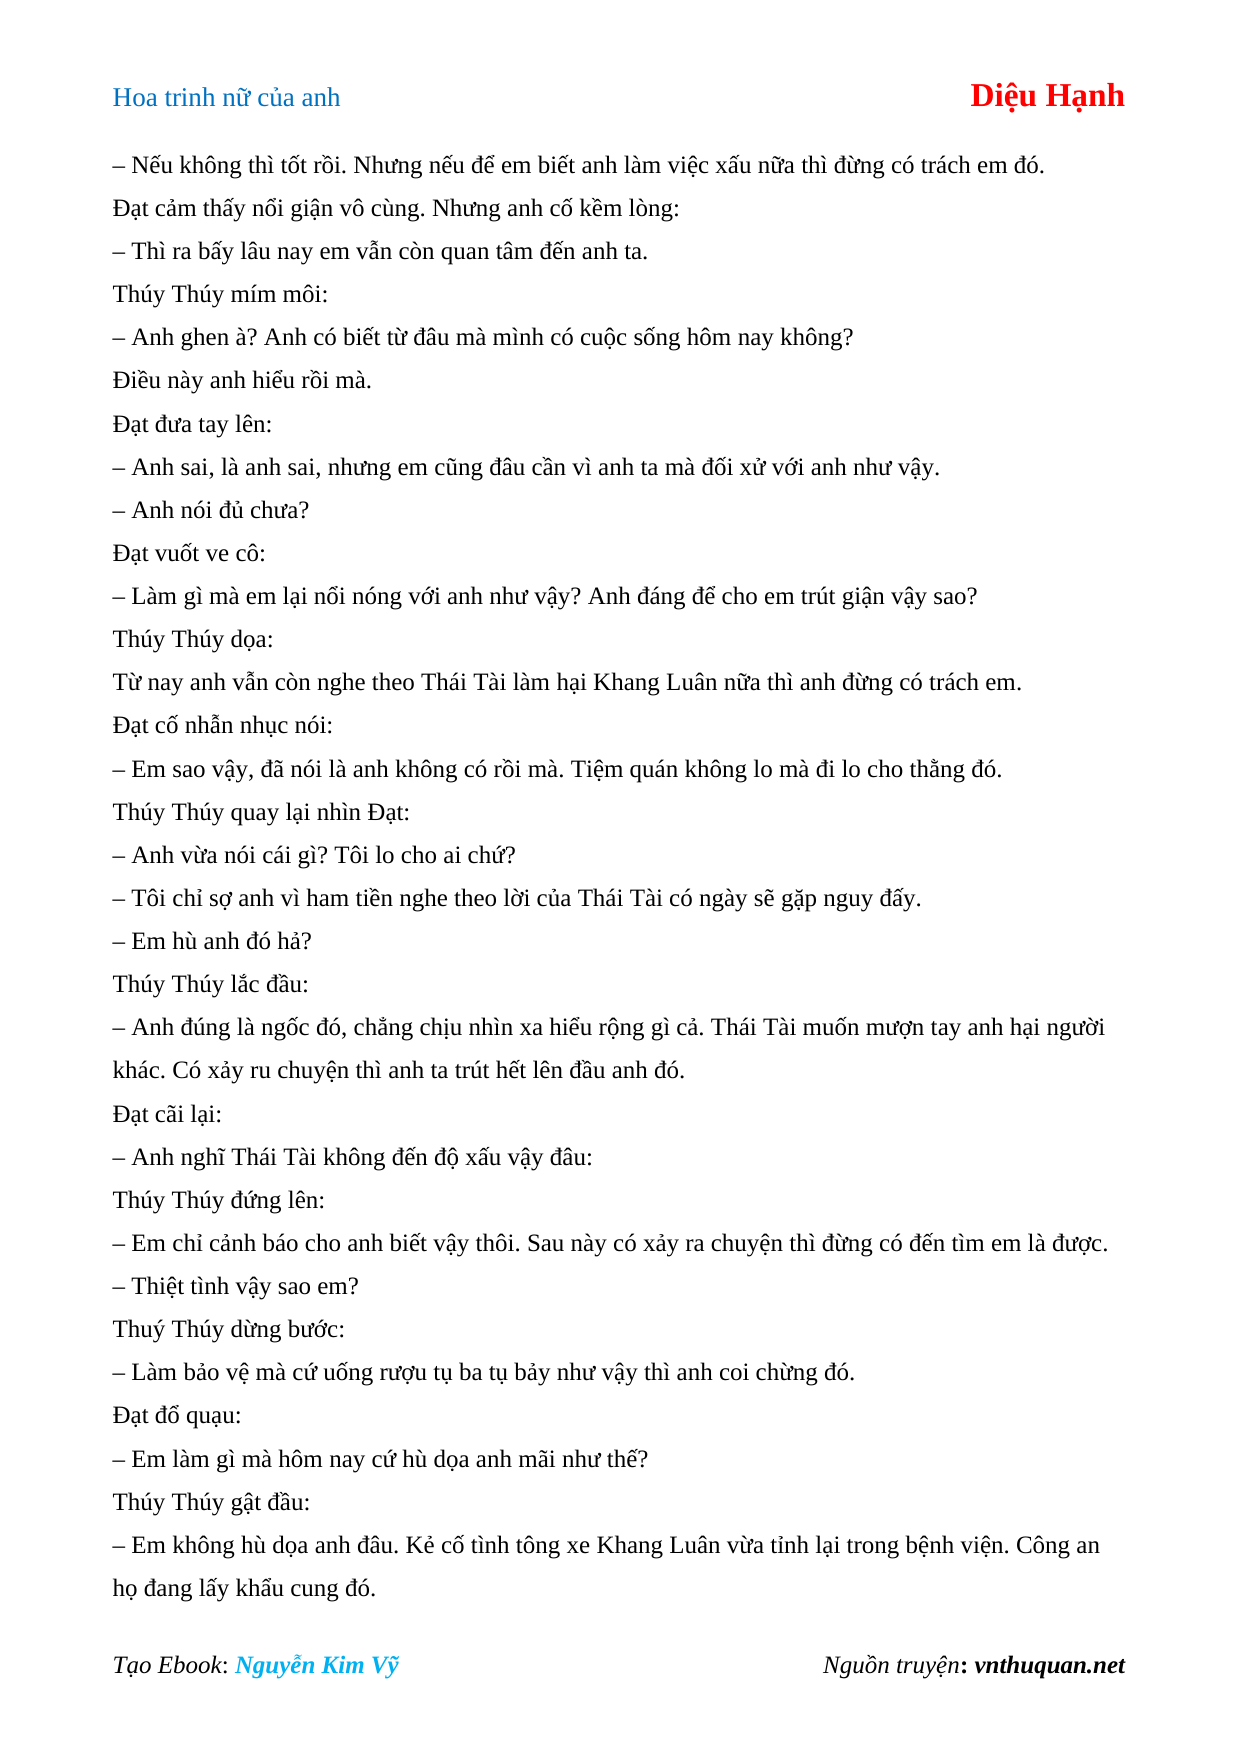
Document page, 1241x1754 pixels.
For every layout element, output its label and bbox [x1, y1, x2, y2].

text [112, 150, 1128, 1602]
